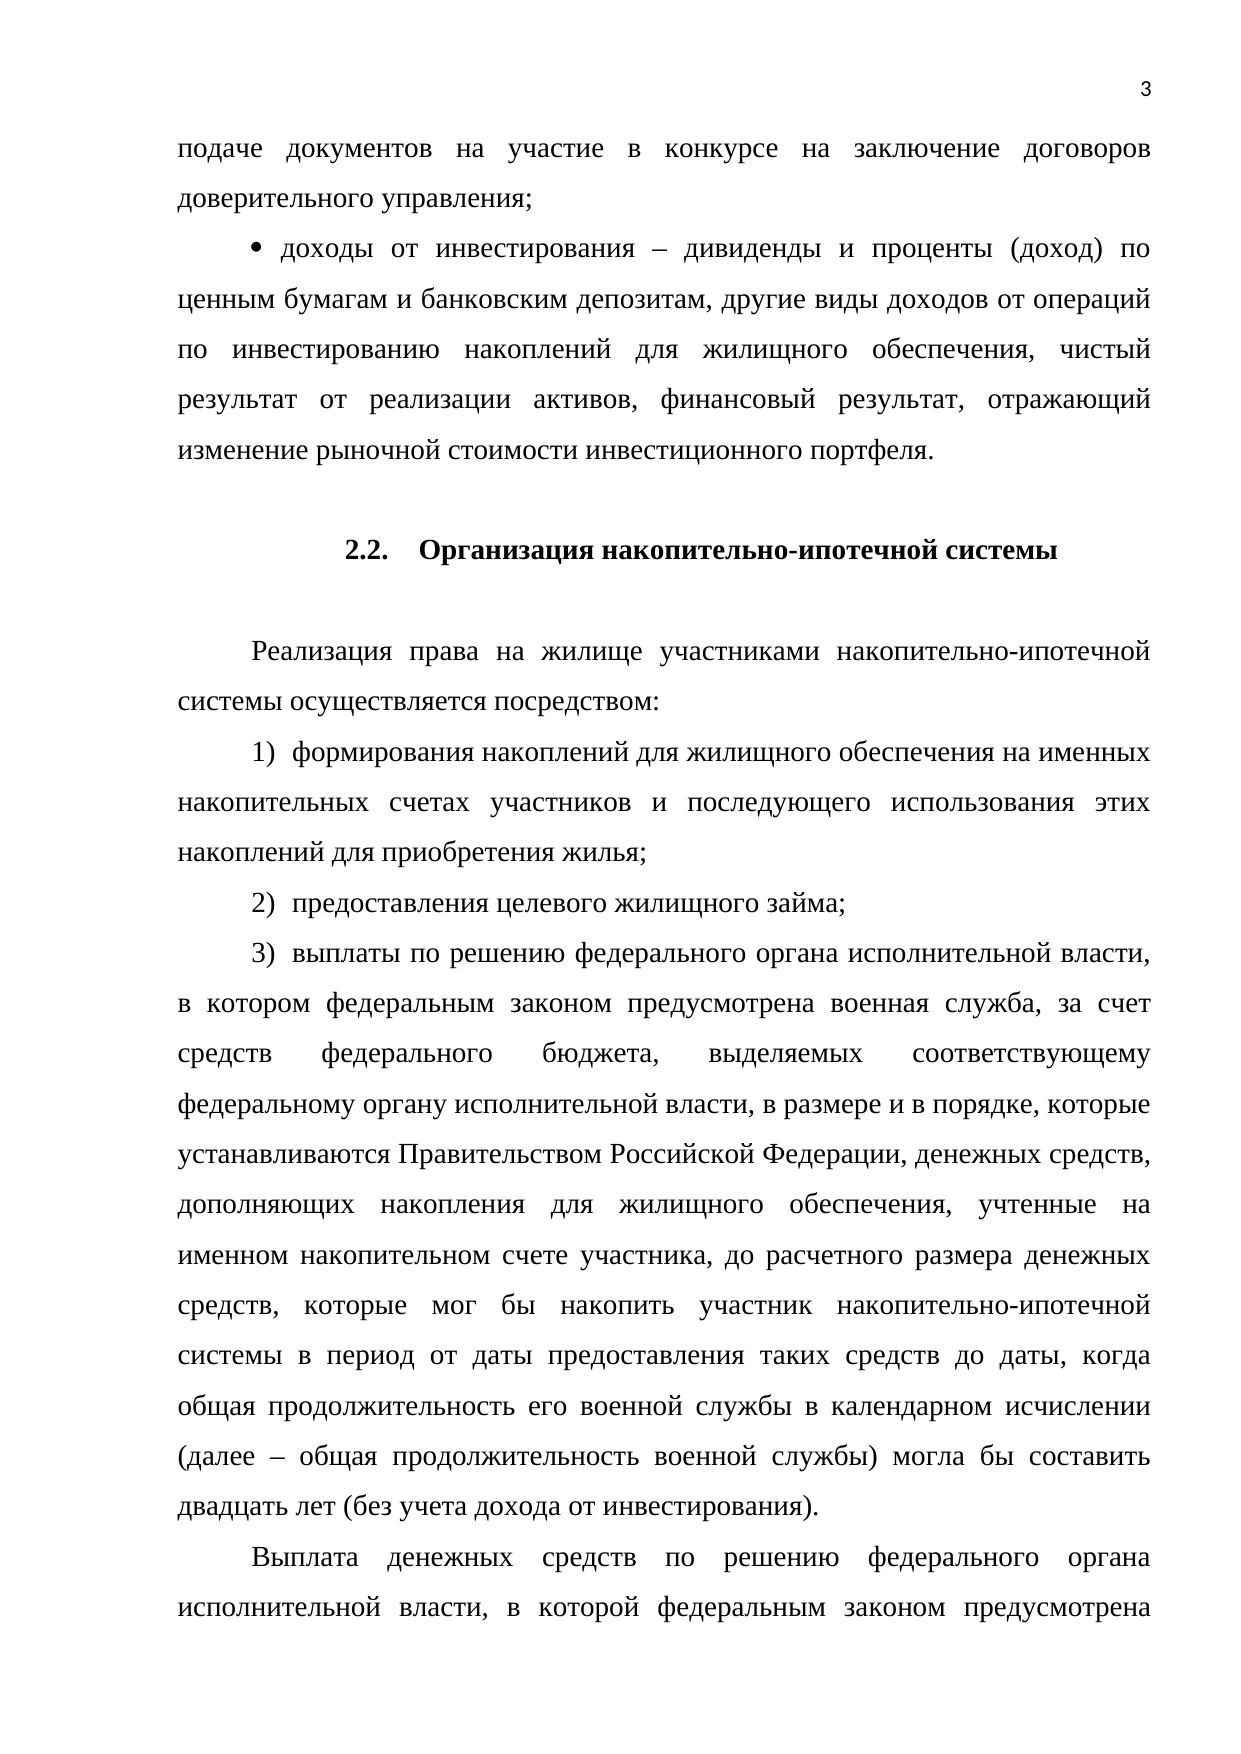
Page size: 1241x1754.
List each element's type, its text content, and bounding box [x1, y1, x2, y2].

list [177, 1539, 1152, 1623]
list доходы от инвестирования – дивиденды и проценты (доход) по ценным бумагам и банковским депозитам, другие виды доходов от операций по инвестированию накоплений для жилищного обеспечения, чистый результат от реализации активов, финансовый результат, отражающий изменение рыночной стоимости инвестиционного портфеля. [177, 231, 1152, 465]
list предоставления целевого жилищного займа; [177, 885, 1152, 918]
list Реализация права на жилище участниками накопительно-ипотечной системы осуществляется посредством: [177, 633, 1152, 717]
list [177, 130, 1152, 214]
list Организация накопительно-ипотечной системы [177, 532, 1152, 566]
list формирования накоплений для жилищного обеспечения на именных накопительных счетах участников и последующего использования этих накоплений для приобретения жилья; [177, 734, 1152, 868]
list выплаты по решению федерального органа исполнительной власти, в котором федеральным законом предусмотрена военная служба, за счет средств федерального бюджета, выделяемых соответствующему федеральному органу исполнительной власти, в размере и в порядке, которые устанавливаются Правительством Российской Федерации, денежных средств, дополняющих накопления для жилищного обеспечения, учтенные на именном накопительном счете участника, до расчетного размера денежных средств, которые мог бы накопить участник накопительно-ипотечной системы в период от даты предоставления таких средств до даты, когда общая продолжительность его военной службы в календарном исчислении (далее – общая продолжительность военной службы) могла бы составить двадцать лет (без учета дохода от инвестирования). [177, 935, 1152, 1522]
